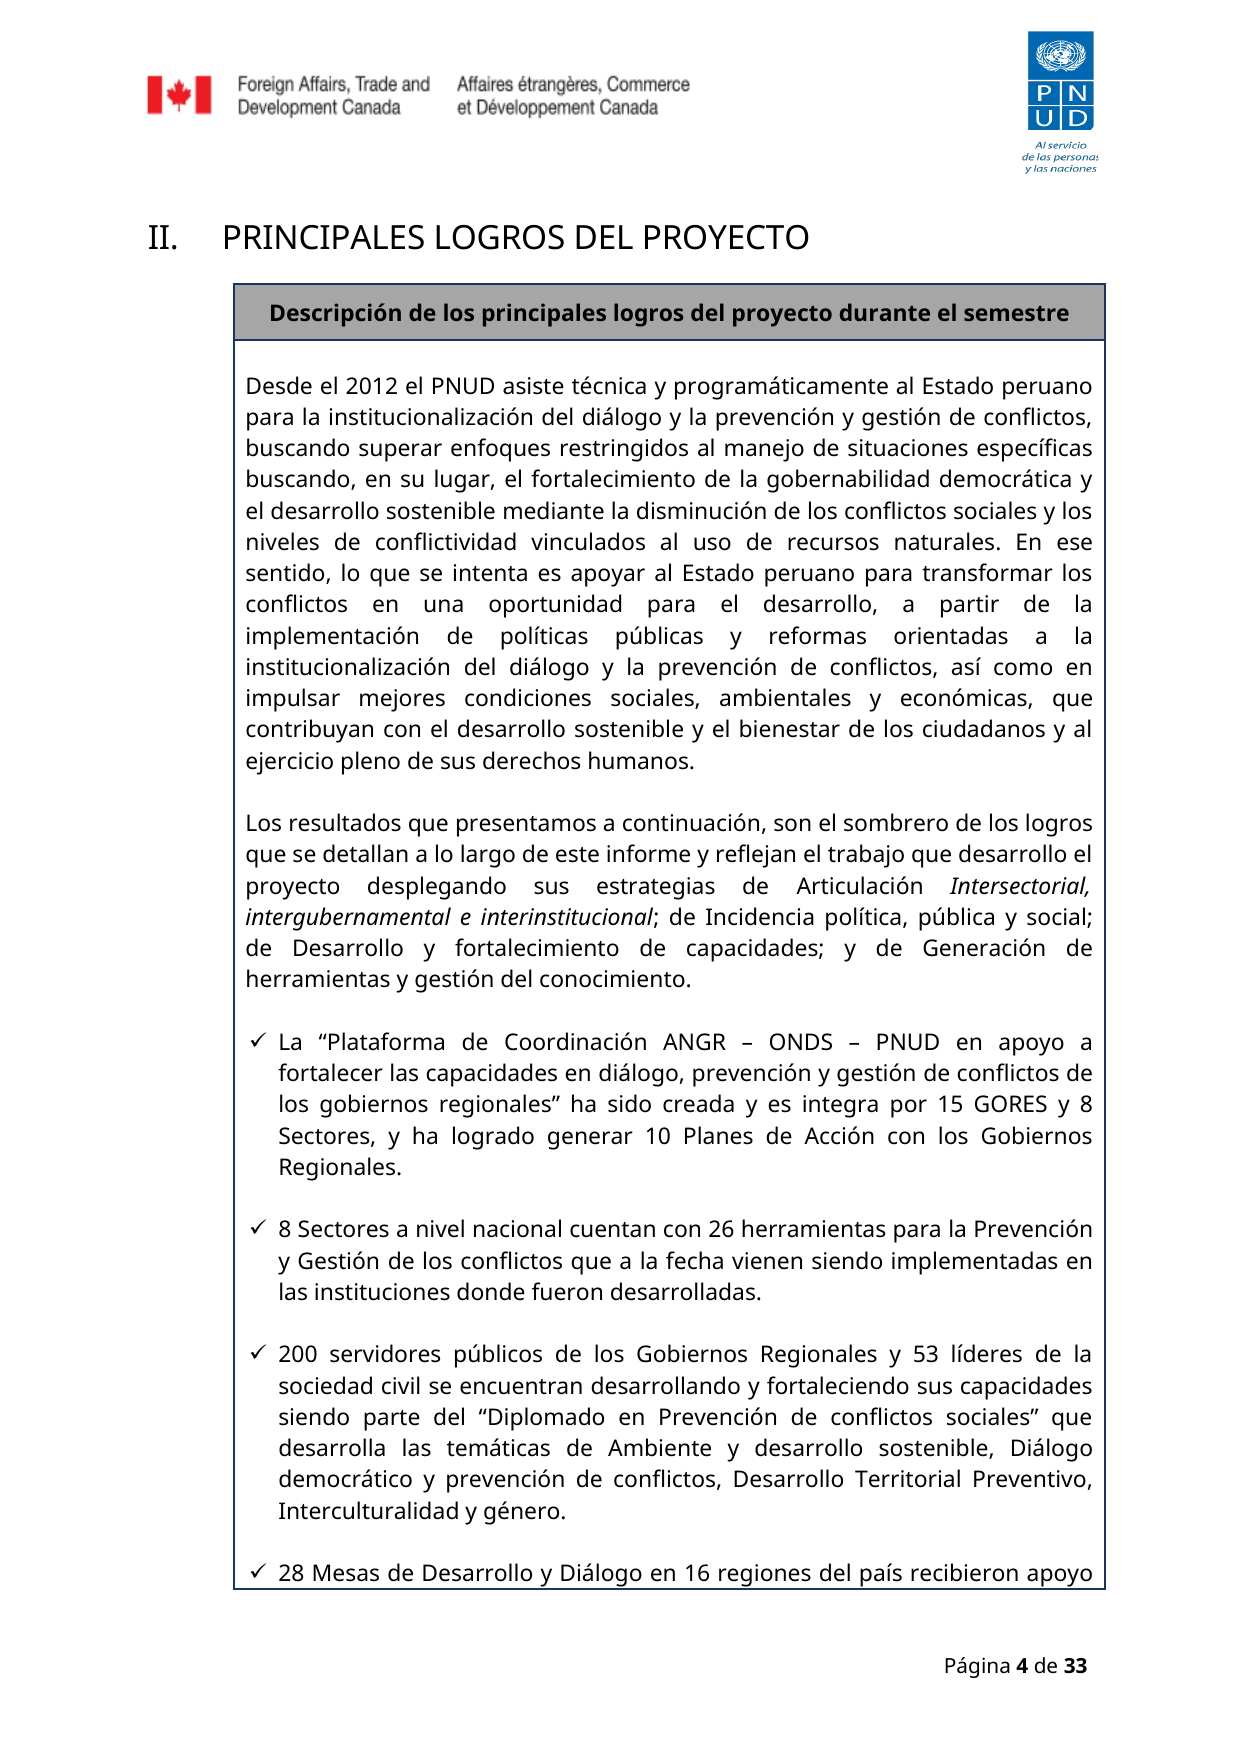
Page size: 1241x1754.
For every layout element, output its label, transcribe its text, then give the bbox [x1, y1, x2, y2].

subtitle PRINCIPALES LOGROS DEL PROYECTO [148, 214, 1087, 259]
picture [147, 73, 691, 120]
picture [1020, 31, 1098, 175]
table_header Descripción de los principales logros del proyecto durante el semestre [235, 285, 1104, 339]
